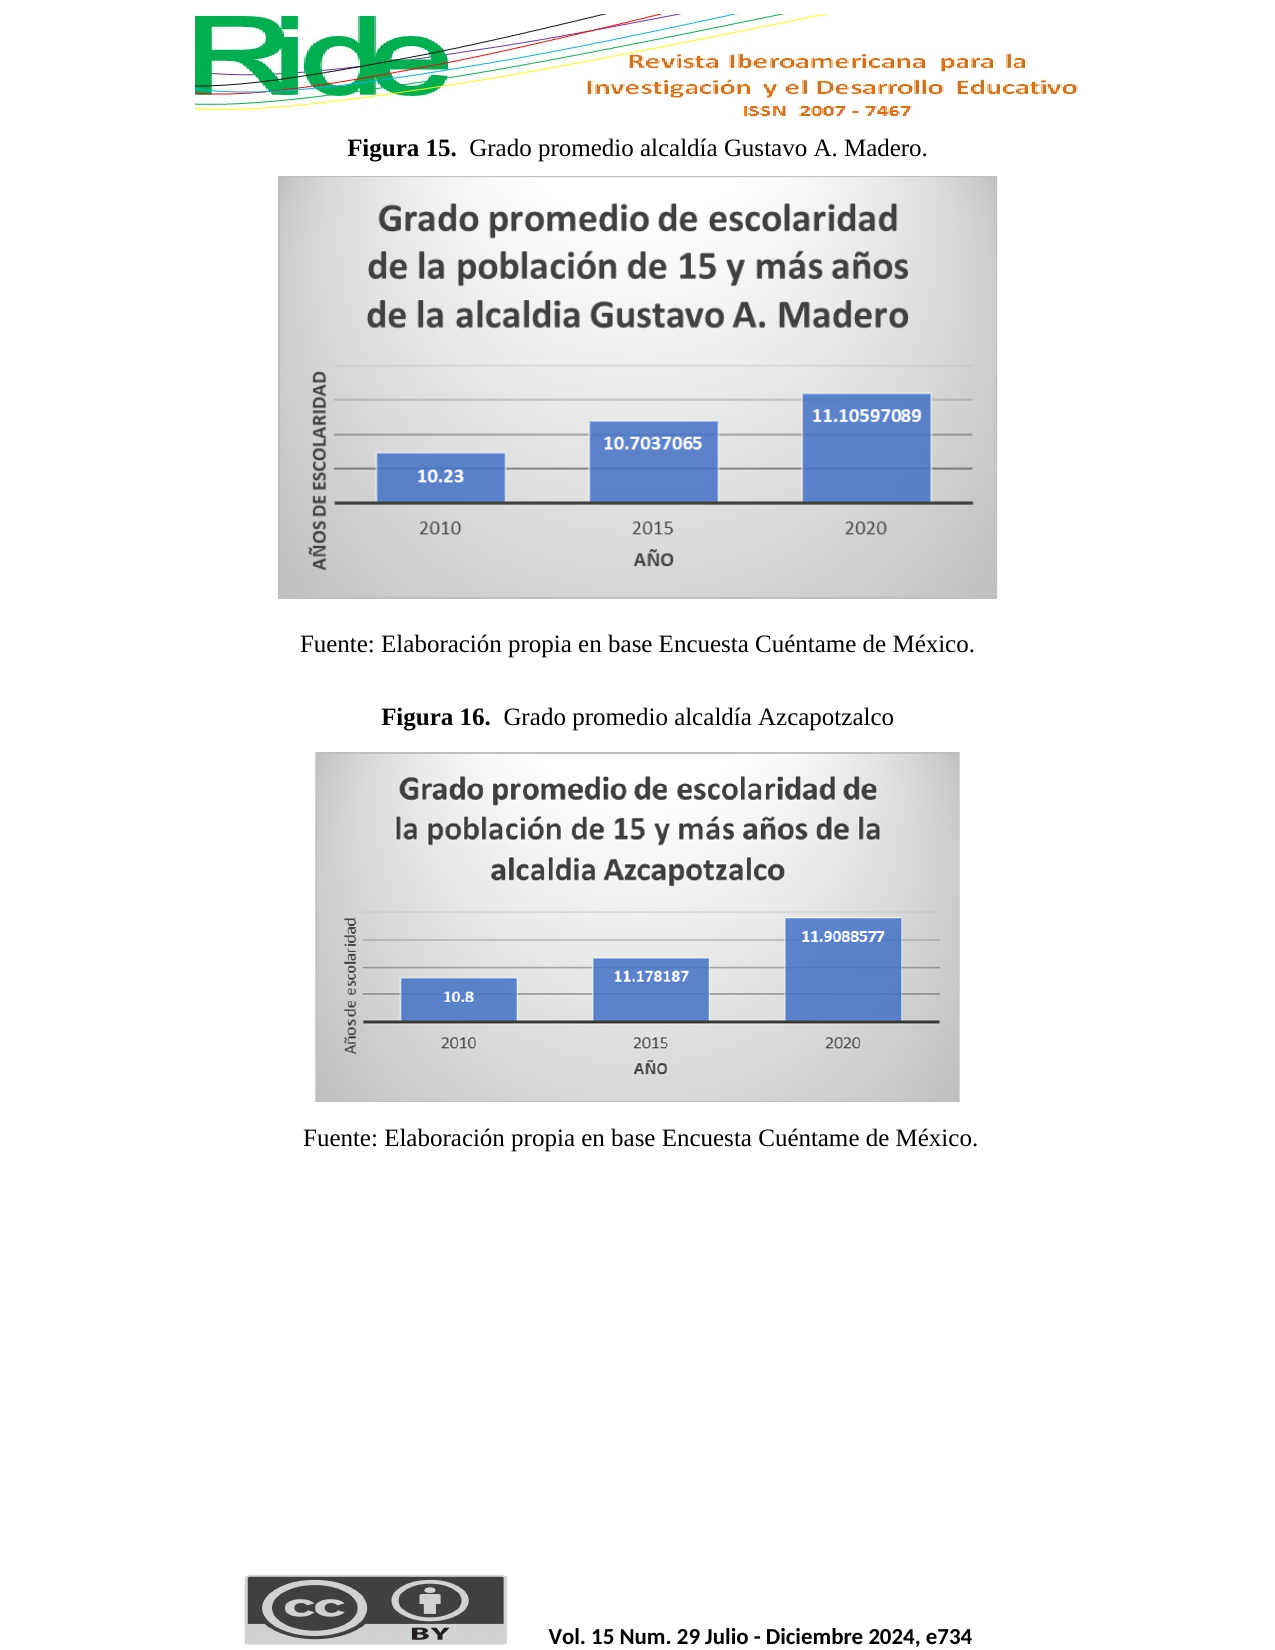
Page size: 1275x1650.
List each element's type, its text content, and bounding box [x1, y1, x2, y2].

text Fuente: Elaboración propia en base Encuesta Cuéntame de México. [177, 629, 1098, 658]
picture [278, 176, 998, 599]
picture [194, 14, 1081, 119]
picture [244, 1575, 507, 1645]
text Fuente: Elaboración propia en base Encuesta Cuéntame de México. [177, 1123, 1098, 1152]
text Figura 16. Grado promedio alcaldía Azcapotzalco [177, 702, 1098, 731]
picture [315, 752, 960, 1102]
text Figura 15. Grado promedio alcaldía Gustavo A. Madero. [177, 133, 1098, 162]
